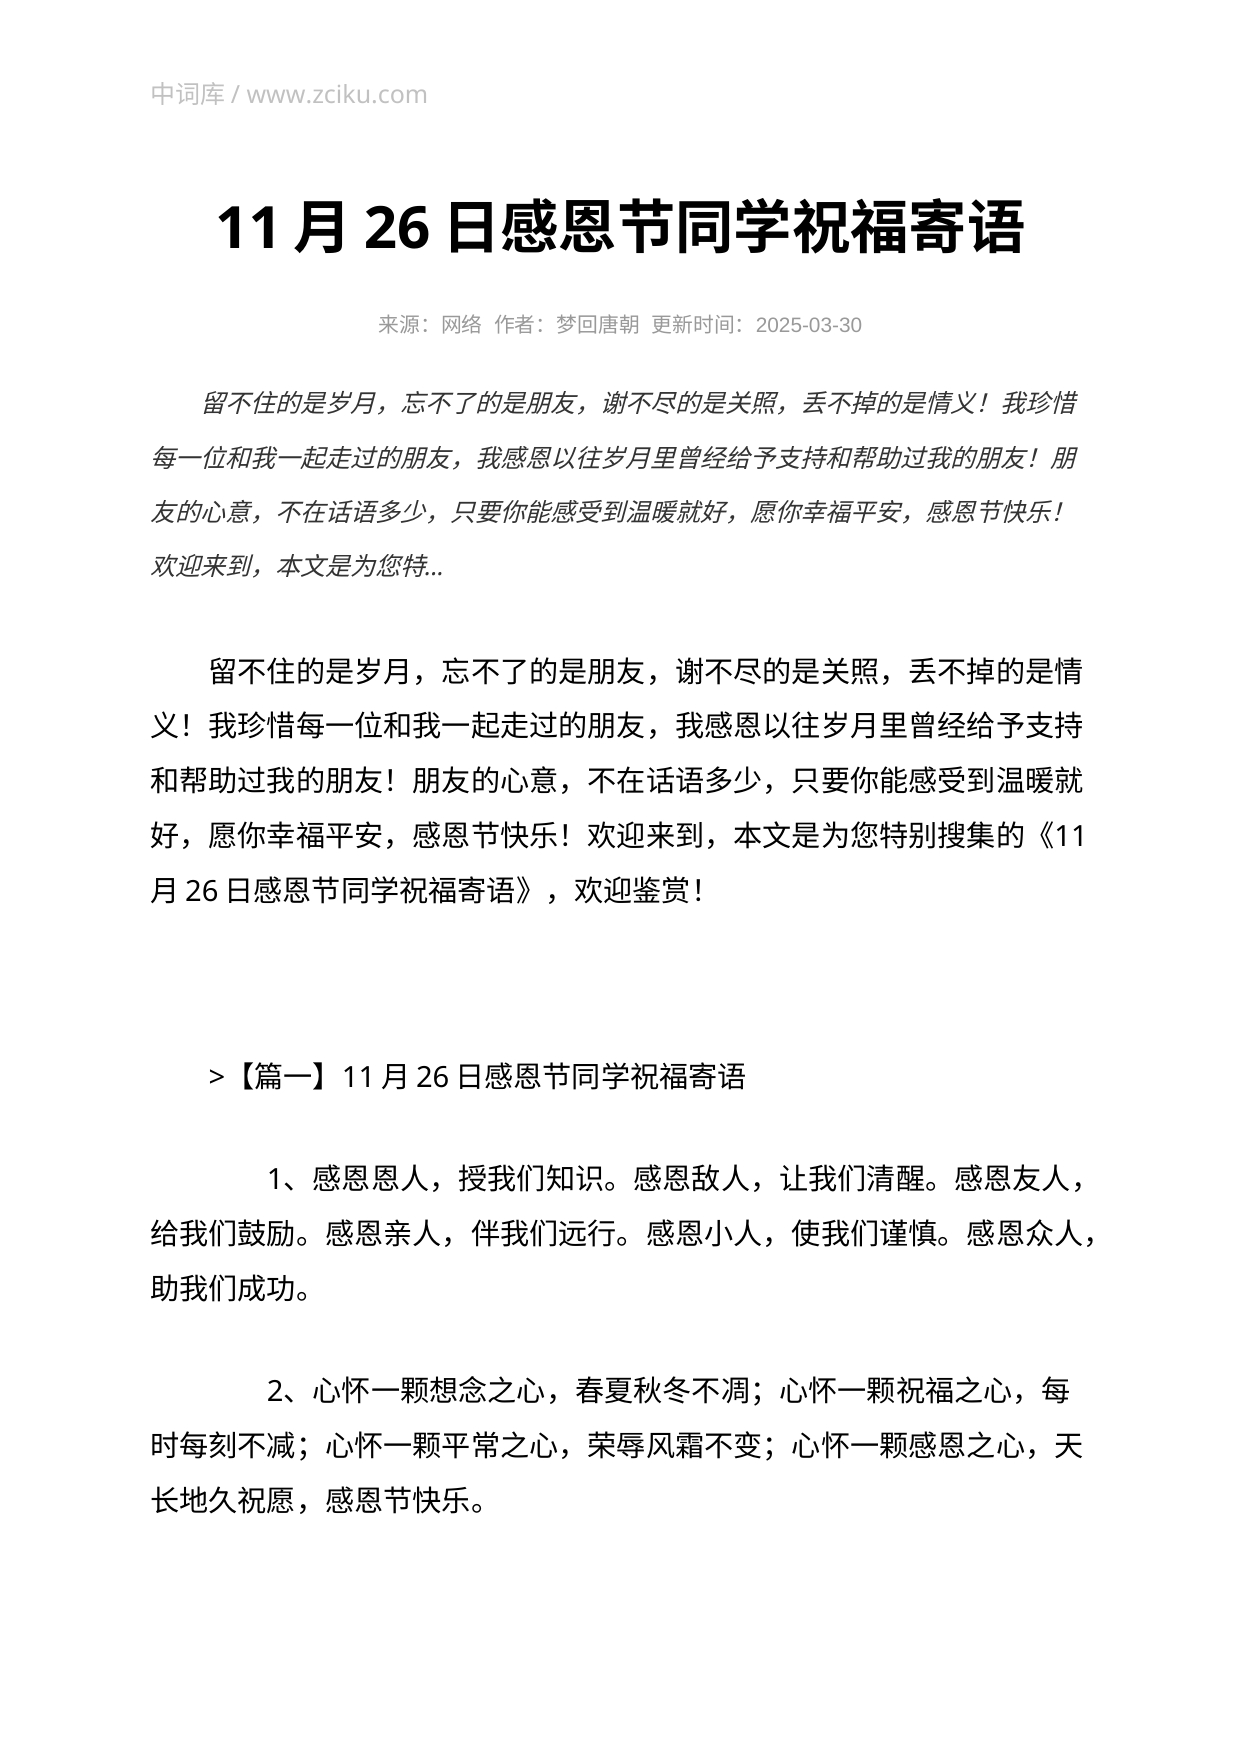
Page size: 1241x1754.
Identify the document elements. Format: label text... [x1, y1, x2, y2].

text 2、心怀一颗想念之心，春夏秋冬不凋；心怀一颗祝福之心，每时每刻不减；心怀一颗平常之心，荣辱风霜不变；心怀一颗感恩之心，天长地久祝愿，感恩节快乐。 [150, 1368, 1090, 1520]
text 1、感恩恩人，授我们知识。感恩敌人，让我们清醒。感恩友人，给我们鼓励。感恩亲人，伴我们远行。感恩小人，使我们谨慎。感恩众人，助我们成功。 [150, 1156, 1090, 1308]
text 来源：网络 作者：梦回唐朝 更新时间：2025-03-30 [150, 313, 1090, 337]
subtitle 11月26日感恩节同学祝福寄语 [150, 181, 1090, 266]
text 留不住的是岁月，忘不了的是朋友，谢不尽的是关照，丢不掉的是情义！我珍惜每一位和我一起走过的朋友，我感恩以往岁月里曾经给予支持和帮助过我的朋友！朋友的心意，不在话语多少，只要你能感受到温暖就好，愿你幸福平安，感恩节快乐！欢迎来到，本文是为您特... [150, 384, 1090, 583]
text 留不住的是岁月，忘不了的是朋友，谢不尽的是关照，丢不掉的是情义！我珍惜每一位和我一起走过的朋友，我感恩以往岁月里曾经给予支持和帮助过我的朋友！朋友的心意，不在话语多少，只要你能感受到温暖就好，愿你幸福平安，感恩节快乐！欢迎来到，本文是为您特别搜集的《11月26日感恩节同学祝福寄语》，欢迎鉴赏！ [150, 648, 1090, 910]
text >【篇一】11月26日感恩节同学祝福寄语 [150, 1054, 1090, 1096]
